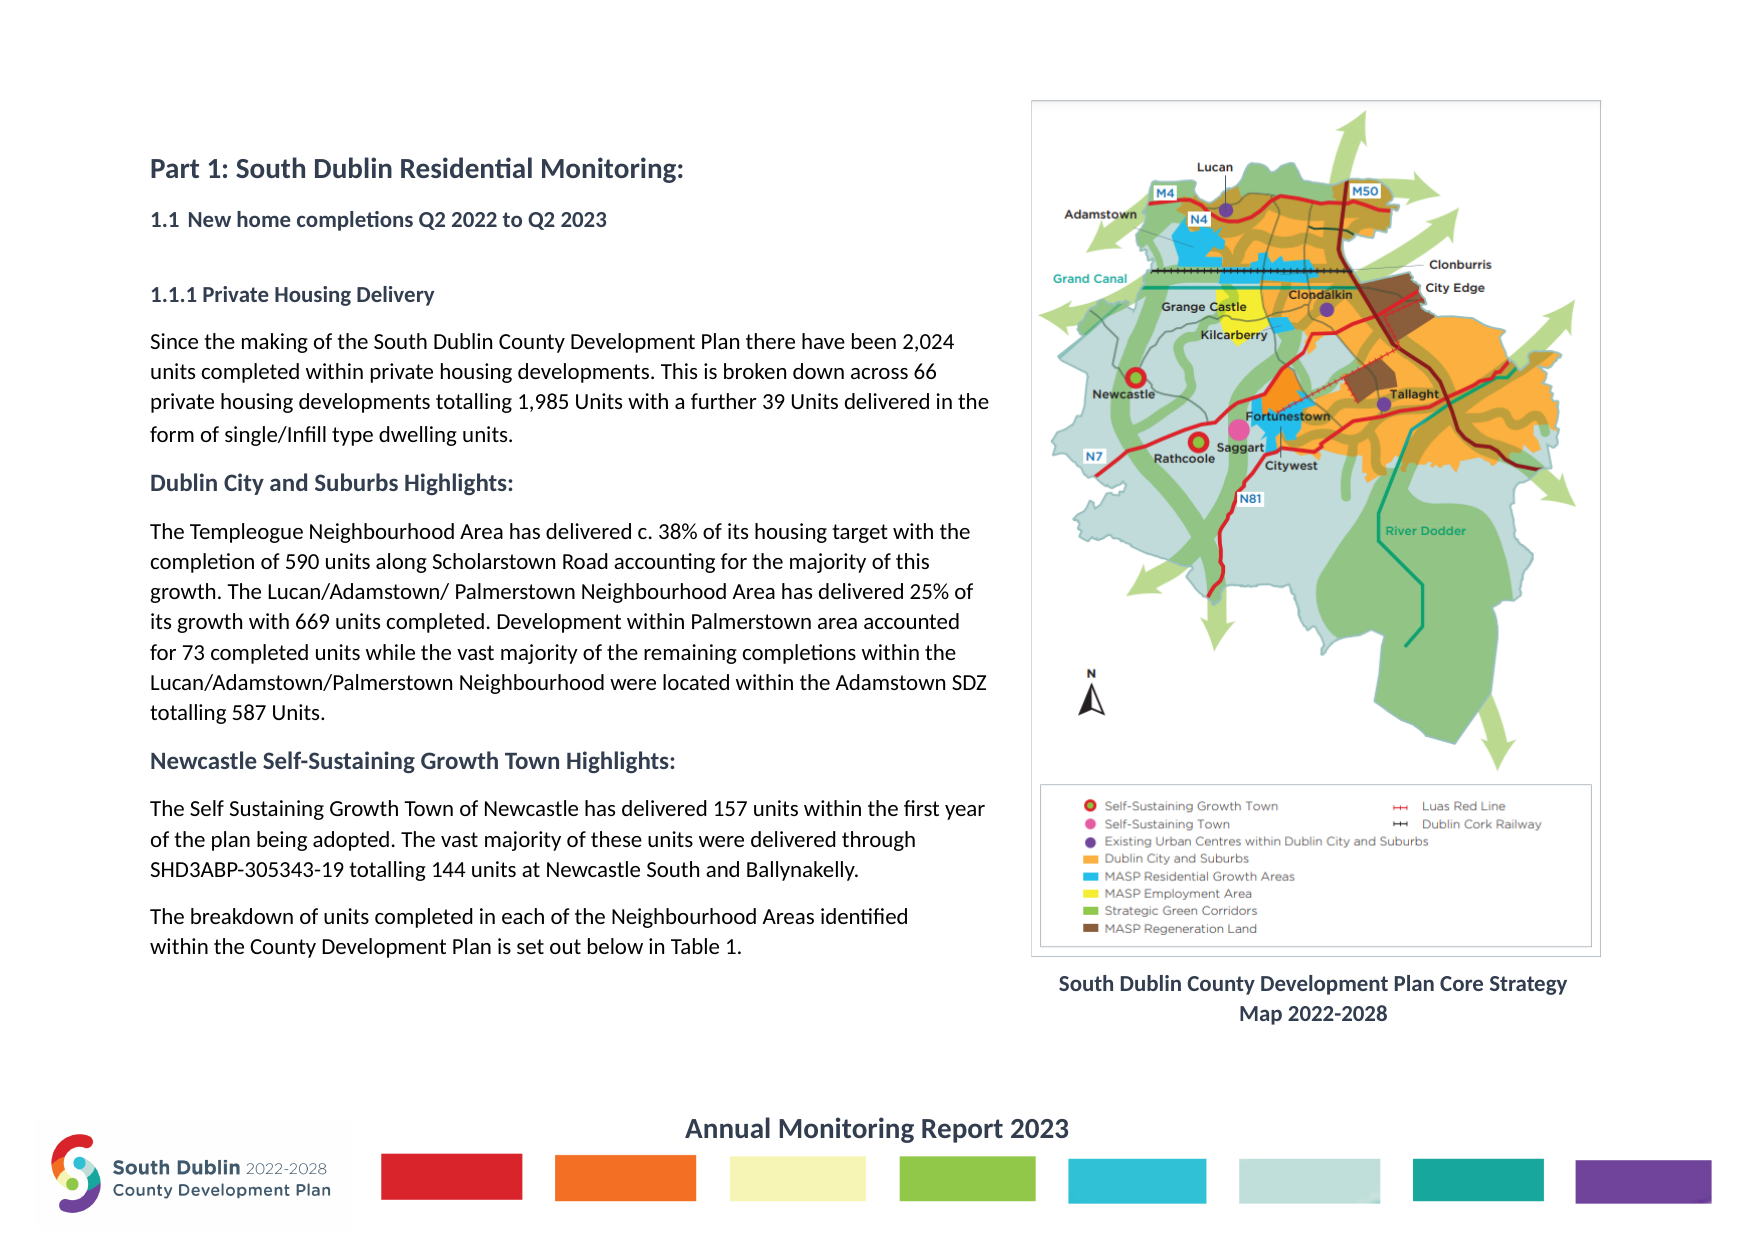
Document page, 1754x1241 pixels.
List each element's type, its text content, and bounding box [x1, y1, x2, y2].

text Since the making of the South Dublin County Development Plan there have been 2,024 units completed within private housing developments. This is broken down across 66 private housing developments totalling 1,985 Units with a further 39 Units delivered in the form of single/Infill type dwelling units. [150, 327, 992, 448]
text Dublin City and Suburbs Highlights: [150, 467, 992, 498]
text The Self Sustaining Growth Town of Newcastle has delivered 157 units within the first year of the plan being adopted. The vast majority of these units were delivered through SHD3ABP-305343-19 totalling 144 units at Newcastle South and Ballynakelly. [150, 794, 992, 883]
text Part 1: South Dublin Residential Monitoring: [150, 150, 1031, 186]
text The breakdown of units completed in each of the Neighbourhood Areas identified within the County Development Plan is set out below in Table 1. [150, 902, 933, 960]
picture [1031, 100, 1603, 958]
text Newcastle Self-Sustaining Growth Town Highlights: [150, 745, 992, 776]
picture [34, 1118, 353, 1230]
list New home completions Q2 2022 to Q2 2023 [150, 205, 888, 233]
text 1.1.1 Private Housing Delivery [150, 280, 992, 308]
text The Templeogue Neighbourhood Area has delivered c. 38% of its housing target with the completion of 590 units along Scholarstown Road accounting for the majority of this growth. The Lucan/Adamstown/ Palmerstown Neighbourhood Area has delivered 25% of its growth with 669 units completed. Development within Palmerstown area accounted for 73 completed units while the vast majority of the remaining completions within the Lucan/Adamstown/Palmerstown Neighbourhood were located within the Adamstown SDZ totalling 587 Units. [150, 517, 992, 726]
picture [369, 1118, 1729, 1241]
